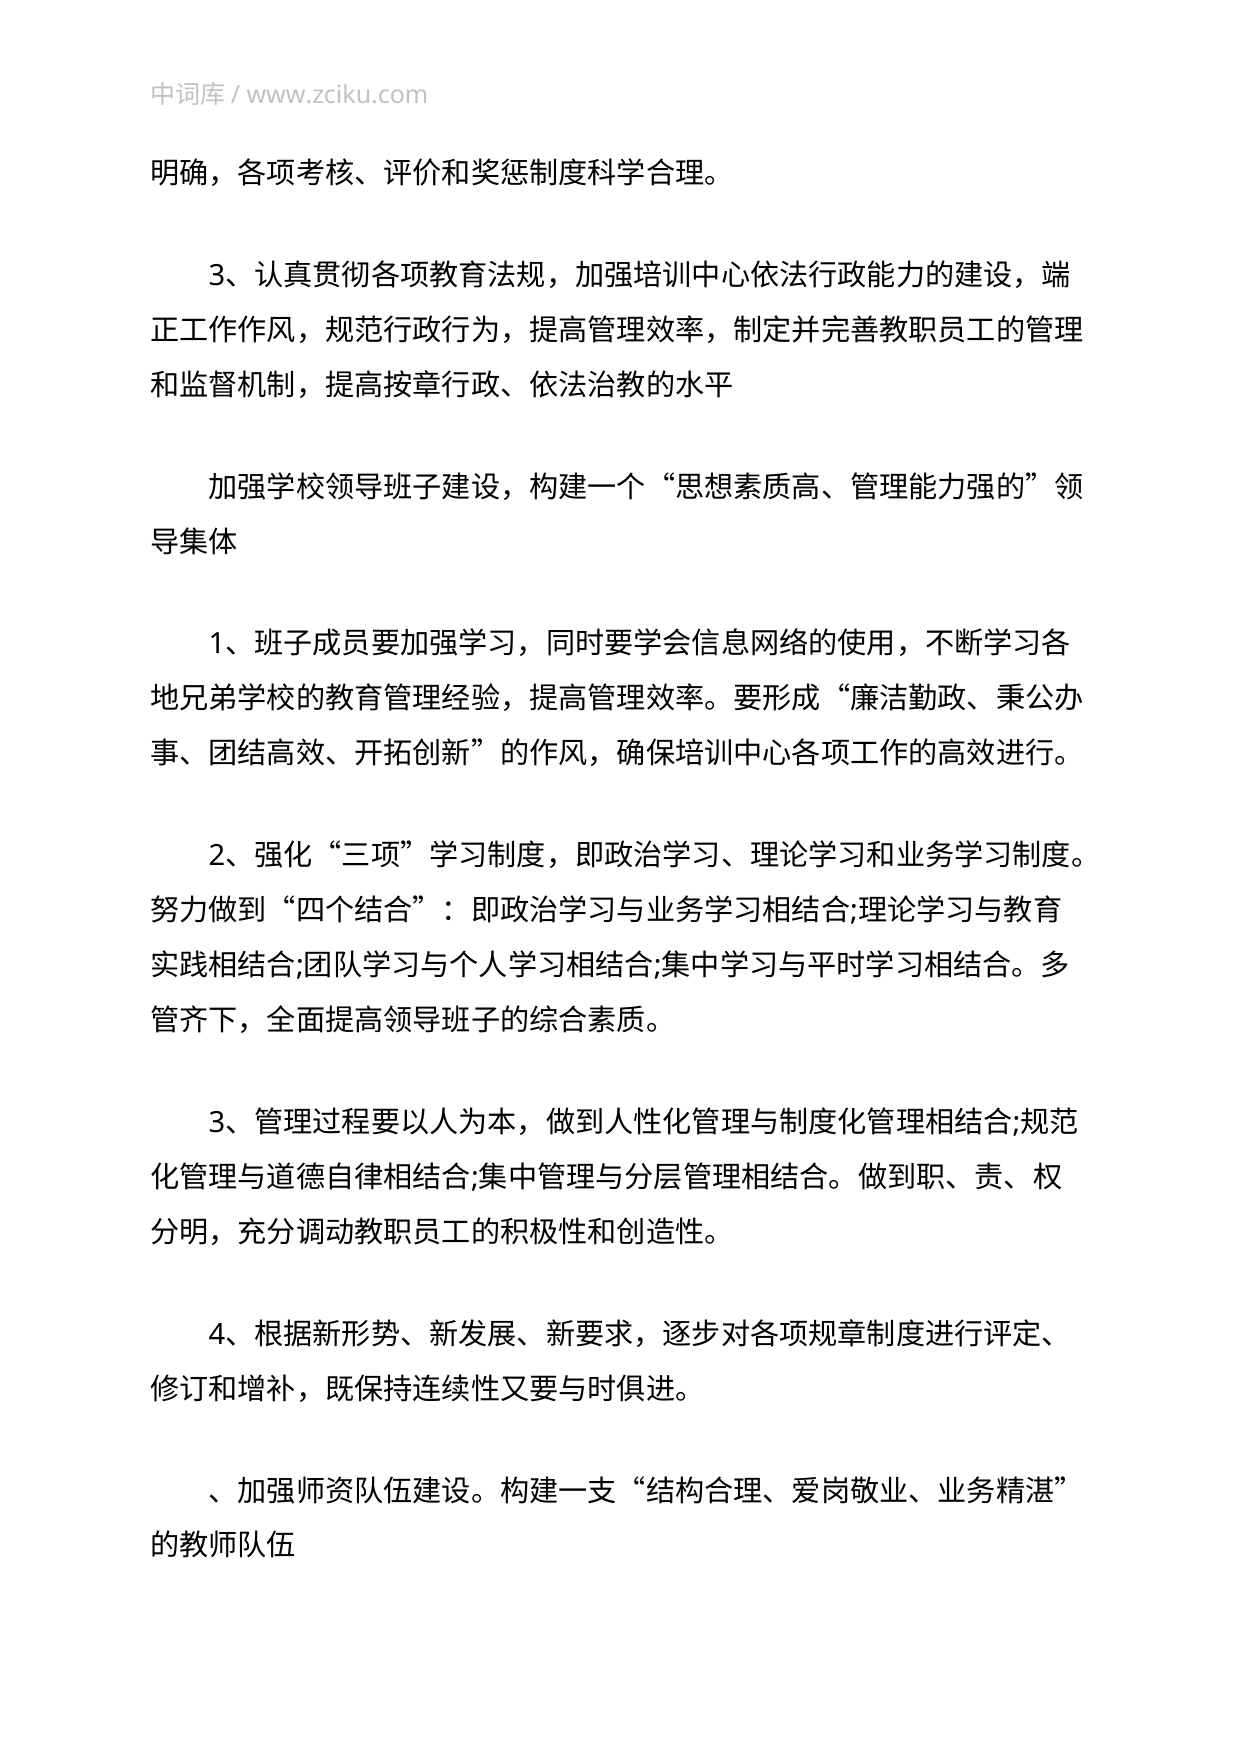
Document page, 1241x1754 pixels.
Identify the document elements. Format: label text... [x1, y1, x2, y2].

text 2、强化“三项”学习制度，即政治学习、理论学习和业务学习制度。努力做到“四个结合”：即政治学习与业务学习相结合;理论学习与教育实践相结合;团队学习与个人学习相结合;集中学习与平时学习相结合。多管齐下，全面提高领导班子的综合素质。 [150, 832, 1090, 1039]
text 3、认真贯彻各项教育法规，加强培训中心依法行政能力的建设，端正工作作风，规范行政行为，提高管理效率，制定并完善教职员工的管理和监督机制，提高按章行政、依法治教的水平 [150, 252, 1090, 404]
text 1、班子成员要加强学习，同时要学会信息网络的使用，不断学习各地兄弟学校的教育管理经验，提高管理效率。要形成“廉洁勤政、秉公办事、团结高效、开拓创新”的作风，确保培训中心各项工作的高效进行。 [150, 620, 1090, 772]
text 、加强师资队伍建设。构建一支“结构合理、爱岗敬业、业务精湛”的教师队伍 [150, 1467, 1090, 1564]
text 3、管理过程要以人为本，做到人性化管理与制度化管理相结合;规范化管理与道德自律相结合;集中管理与分层管理相结合。做到职、责、权分明，充分调动教职员工的积极性和创造性。 [150, 1098, 1090, 1251]
text 4、根据新形势、新发展、新要求，逐步对各项规章制度进行评定、修订和增补，既保持连续性又要与时俱进。 [150, 1310, 1090, 1408]
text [150, 150, 1090, 192]
text 加强学校领导班子建设，构建一个“思想素质高、管理能力强的”领导集体 [150, 463, 1090, 561]
